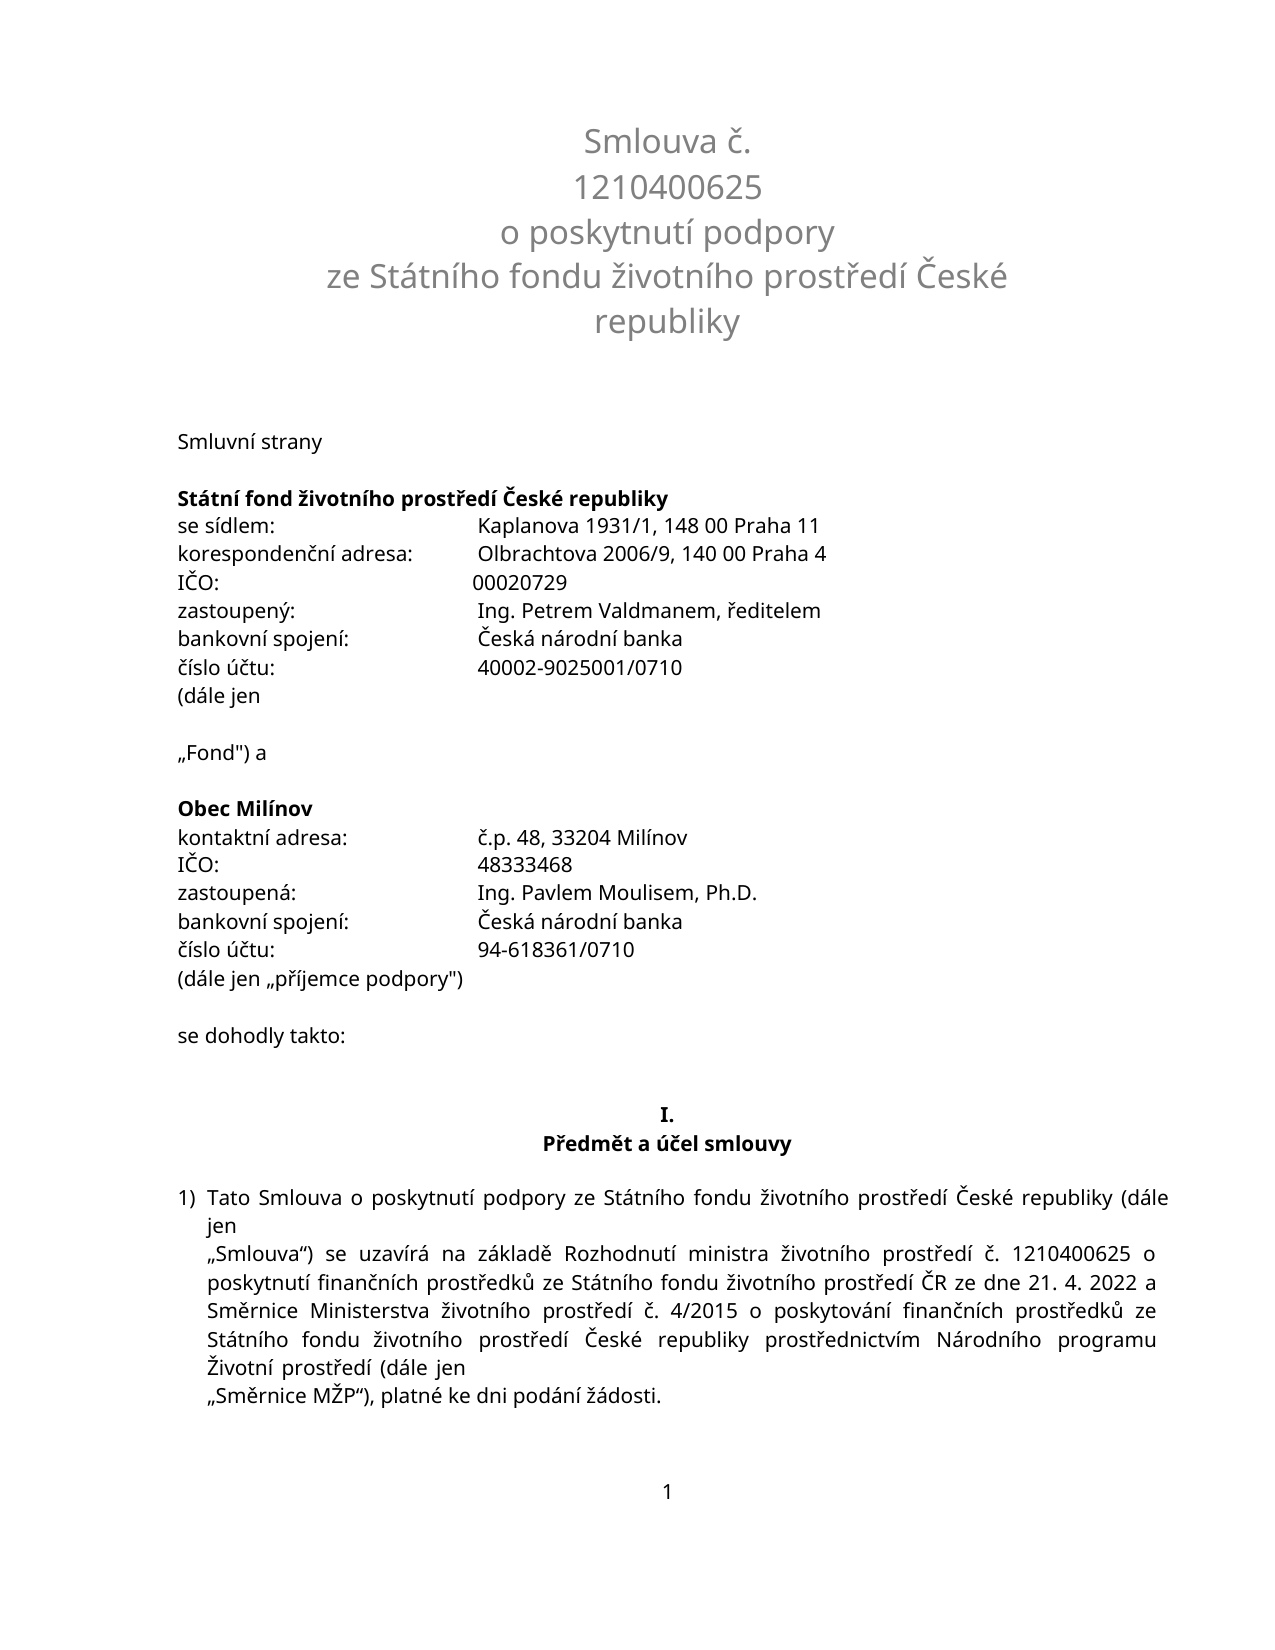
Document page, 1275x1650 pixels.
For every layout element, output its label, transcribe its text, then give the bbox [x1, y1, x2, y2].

subtitle Obec Milínov [177, 794, 1169, 823]
text IČO: 48333468 [177, 851, 1169, 878]
text ze Státního fondu životního prostředí České republiky [273, 253, 1061, 342]
text „Směrnice MŽP“), platné ke dni podání žádosti. [207, 1382, 1169, 1409]
text číslo účtu: 40002-9025001/0710 [177, 653, 1169, 681]
text (dále jen „Fond") a [177, 681, 331, 766]
text Smlouva č. 1210400625 [493, 118, 842, 209]
text (dále jen „příjemce podpory") [177, 964, 1169, 992]
text se dohodly takto: [177, 1021, 1169, 1049]
text zastoupený: Ing. Petrem Valdmanem, ředitelem [177, 596, 1169, 624]
text číslo účtu: 94-618361/0710 [177, 935, 1169, 964]
text o poskytnutí podpory [273, 209, 1062, 253]
list Tato Smlouva o poskytnutí podpory ze Státního fondu životního prostředí České republiky (dále jen [177, 1183, 1169, 1239]
text Smluvní strany [177, 427, 1169, 455]
subtitle Předmět a účel smlouvy [273, 1129, 1061, 1157]
text bankovní spojení: Česká národní banka [177, 624, 1169, 653]
subtitle I. [492, 1100, 842, 1128]
text korespondenční adresa: Olbrachtova 2006/9, 140 00 Praha 4 [177, 539, 1169, 568]
subtitle Státní fond životního prostředí České republiky [177, 484, 1169, 512]
text zastoupená: Ing. Pavlem Moulisem, Ph.D. [177, 878, 1169, 907]
text se sídlem: Kaplanova 1931/1, 148 00 Praha 11 [177, 512, 1169, 539]
text kontaktní adresa: č.p. 48, 33204 Milínov [177, 823, 1169, 851]
text bankovní spojení: Česká národní banka [177, 907, 1169, 935]
text IČO: 00020729 [177, 568, 1169, 596]
text „Smlouva“) se uzavírá na základě Rozhodnutí ministra životního prostředí č. 1210400625 o poskytnutí finančních prostředků ze Státního fondu životního prostředí ČR ze dne 21. 4. 2022 a Směrnice Ministerstva životního prostředí č. 4/2015 o poskytování finančních prostředků ze Státního fondu životního prostředí České republiky prostřednictvím Národního programu Životní prostředí (dále jen [207, 1239, 1157, 1382]
